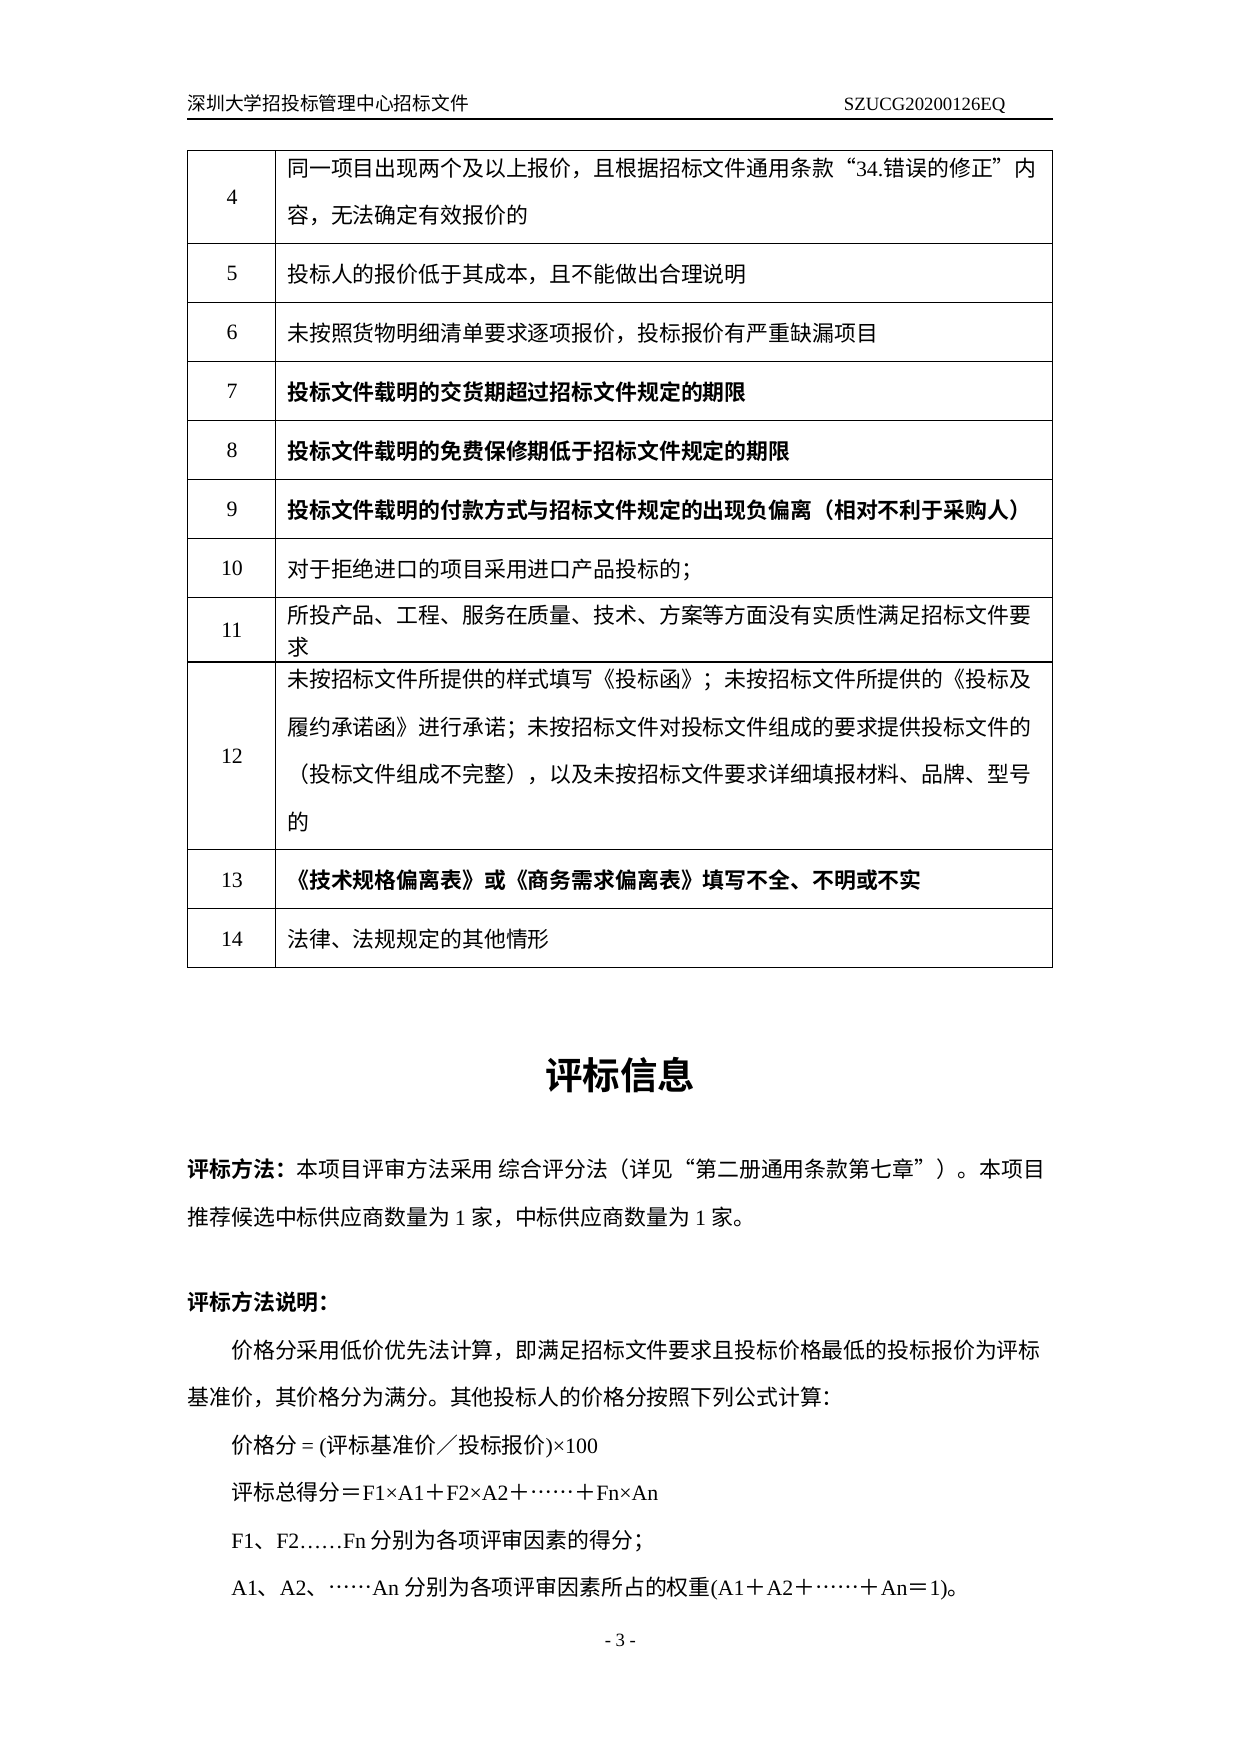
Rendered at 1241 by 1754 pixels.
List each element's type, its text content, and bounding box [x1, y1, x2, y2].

text 评标总得分＝F1×A1＋F2×A2＋……＋Fn×An [187, 1475, 1053, 1507]
table_cell 11 [188, 598, 275, 661]
table_cell 13 [188, 850, 275, 908]
table_cell 对于拒绝进口的项目采用进口产品投标的； [276, 539, 1052, 597]
table_cell 9 [188, 480, 275, 538]
text A1、A2、……An 分别为各项评审因素所占的权重(A1＋A2＋……＋An＝1)。 [187, 1570, 1053, 1602]
table_cell 投标人的报价低于其成本，且不能做出合理说明 [276, 244, 1052, 302]
table_cell 5 [188, 244, 275, 302]
table_cell 10 [188, 539, 275, 597]
text 价格分采用低价优先法计算，即满足招标文件要求且投标价格最低的投标报价为评标基准价，其价格分为满分。其他投标人的价格分按照下列公式计算： [187, 1333, 1053, 1412]
table_cell 未按照货物明细清单要求逐项报价，投标报价有严重缺漏项目 [276, 303, 1052, 361]
table_cell 同一项目出现两个及以上报价，且根据招标文件通用条款“34.错误的修正”内容，无法确定有效报价的 [276, 151, 1052, 243]
table_cell 8 [188, 421, 275, 479]
text 评标方法：本项目评审方法采用 综合评分法（详见“第二册通用条款第七章”）。本项目推荐候选中标供应商数量为 1 家，中标供应商数量为 1 家。 [187, 1152, 1053, 1232]
text 价格分 = (评标基准价／投标报价)×100 [187, 1428, 1053, 1459]
table_cell 法律、法规规定的其他情形 [276, 909, 1052, 967]
table_cell 所投产品、工程、服务在质量、技术、方案等方面没有实质性满足招标文件要求 [276, 598, 1052, 661]
text 评标方法说明： [187, 1285, 1053, 1317]
table_cell 投标文件载明的免费保修期低于招标文件规定的期限 [276, 421, 1052, 479]
table_cell 未按招标文件所提供的样式填写《投标函》；未按招标文件所提供的《投标及履约承诺函》进行承诺；未按招标文件对投标文件组成的要求提供投标文件的（投标文件组成不完整），以及未按招标文件要求详细填报材料、品牌、型号的 [276, 663, 1052, 849]
table_cell 12 [188, 663, 275, 849]
table_cell 投标文件载明的交货期超过招标文件规定的期限 [276, 362, 1052, 420]
table_cell 6 [188, 303, 275, 361]
text F1、F2……Fn分别为各项评审因素的得分； [187, 1523, 1053, 1554]
table_cell 4 [188, 151, 275, 243]
table_cell 《技术规格偏离表》或《商务需求偏离表》填写不全、不明或不实 [276, 850, 1052, 908]
table_cell 7 [188, 362, 275, 420]
table_cell 14 [188, 909, 275, 967]
subtitle 评标信息 [187, 1046, 1053, 1100]
table_cell 投标文件载明的付款方式与招标文件规定的出现负偏离（相对不利于采购人） [276, 480, 1052, 538]
